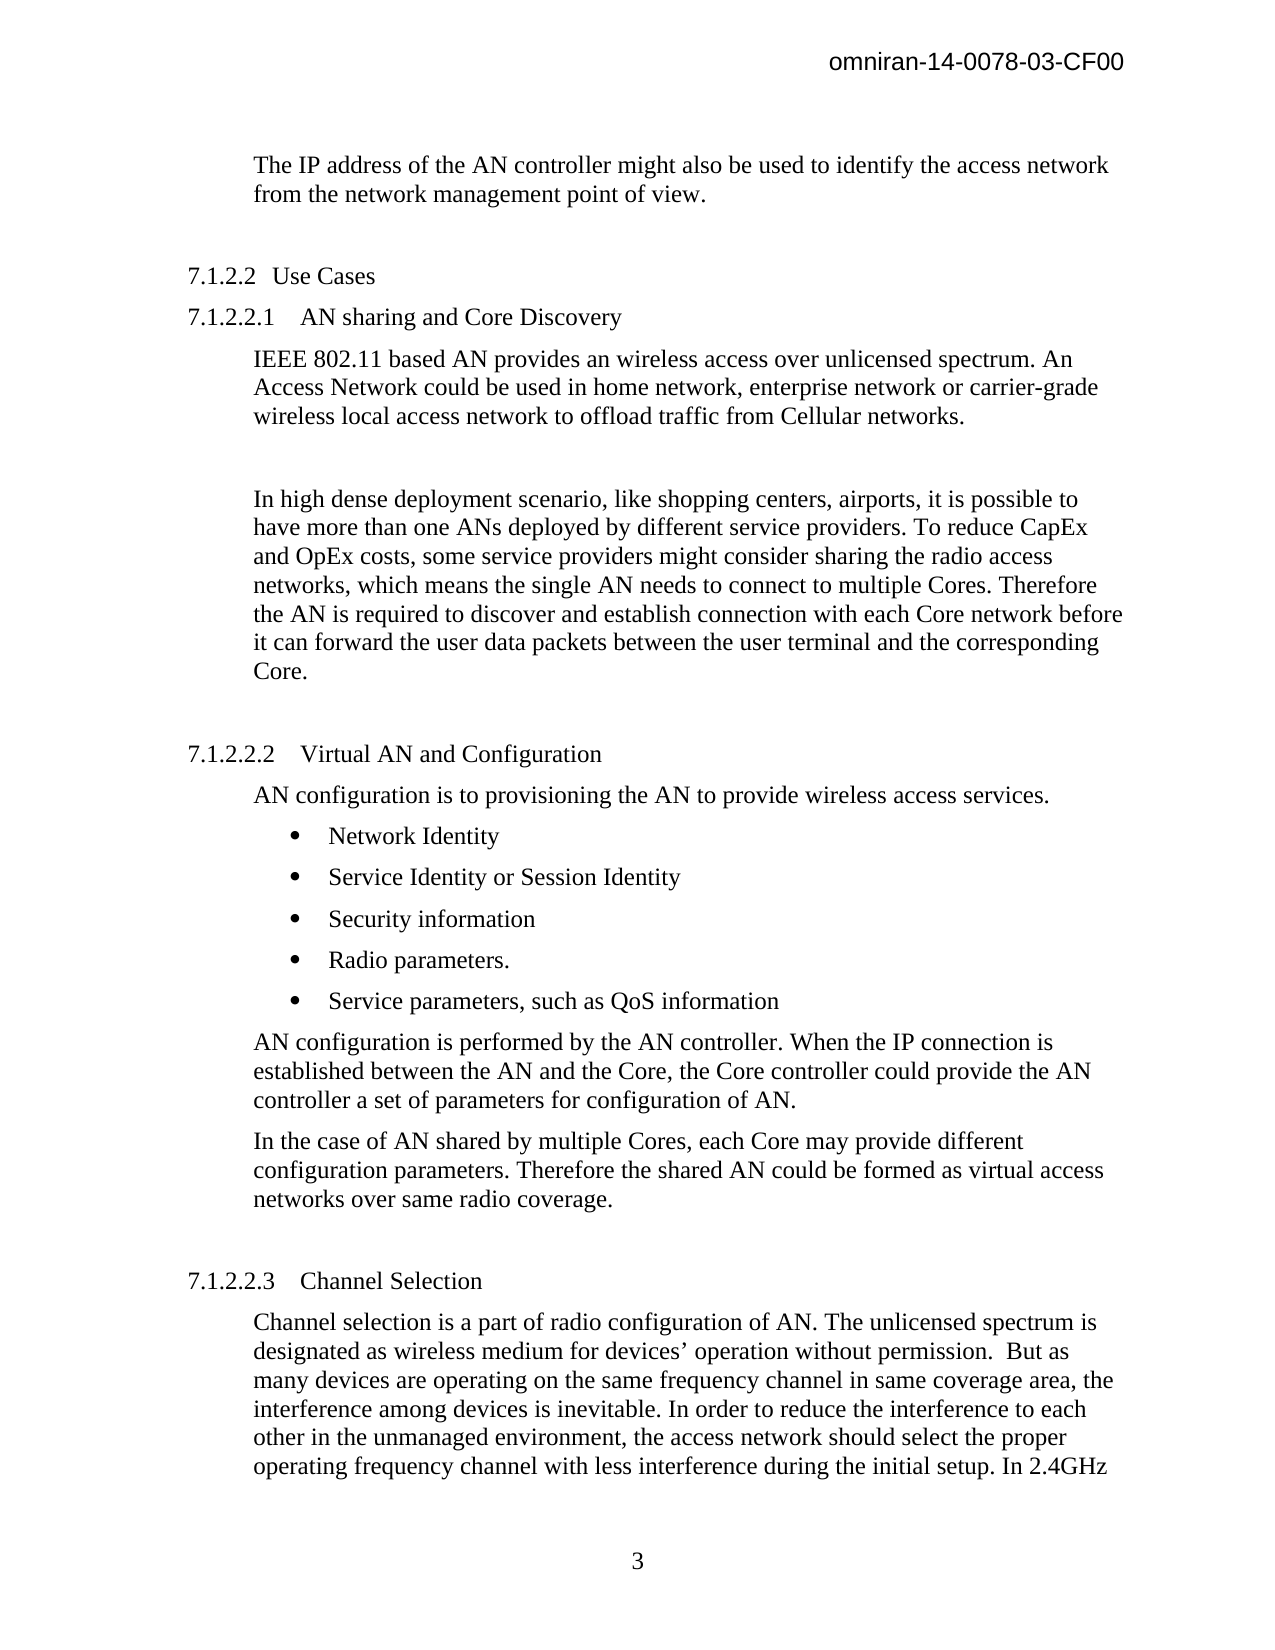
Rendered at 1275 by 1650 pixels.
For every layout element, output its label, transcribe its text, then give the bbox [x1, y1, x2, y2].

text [253, 1307, 1125, 1480]
text IEEE 802.11 based AN provides an wireless access over unlicensed spectrum. An Access Network could be used in home network, enterprise network or carrier-grade wireless local access network to offload traffic from Cellular networks. [253, 344, 1125, 430]
text In high dense deployment scenario, like shopping centers, airports, it is possible to have more than one ANs deployed by different service providers. To reduce CapEx and OpEx costs, some service providers might consider sharing the radio access networks, which means the single AN needs to connect to multiple Cores. Therefore the AN is required to discover and establish connection with each Core network before it can forward the user data packets between the user terminal and the corresponding Core. [253, 484, 1125, 685]
list AN sharing and Core Discovery [187, 302, 1125, 331]
list Network Identity [291, 821, 1125, 850]
text AN configuration is performed by the AN controller. When the IP connection is established between the AN and the Core, the Core controller could provide the AN controller a set of parameters for configuration of AN. [253, 1027, 1125, 1114]
list Use Cases [187, 261, 1125, 290]
list Radio parameters. [291, 945, 1125, 974]
text In the case of AN shared by multiple Cores, each Core may provide different configuration parameters. Therefore the shared AN could be formed as virtual access networks over same radio coverage. [253, 1126, 1125, 1212]
list Service Identity or Session Identity [291, 862, 1125, 891]
text AN configuration is to provisioning the AN to provide wireless access services. [253, 780, 1125, 809]
text The IP address of the AN controller might also be used to identify the access network from the network management point of view. [253, 150, 1125, 207]
list Channel Selection [187, 1266, 1125, 1295]
list Security information [291, 904, 1125, 932]
list Virtual AN and Configuration [187, 739, 1125, 767]
list Service parameters, such as QoS information [291, 986, 1125, 1015]
